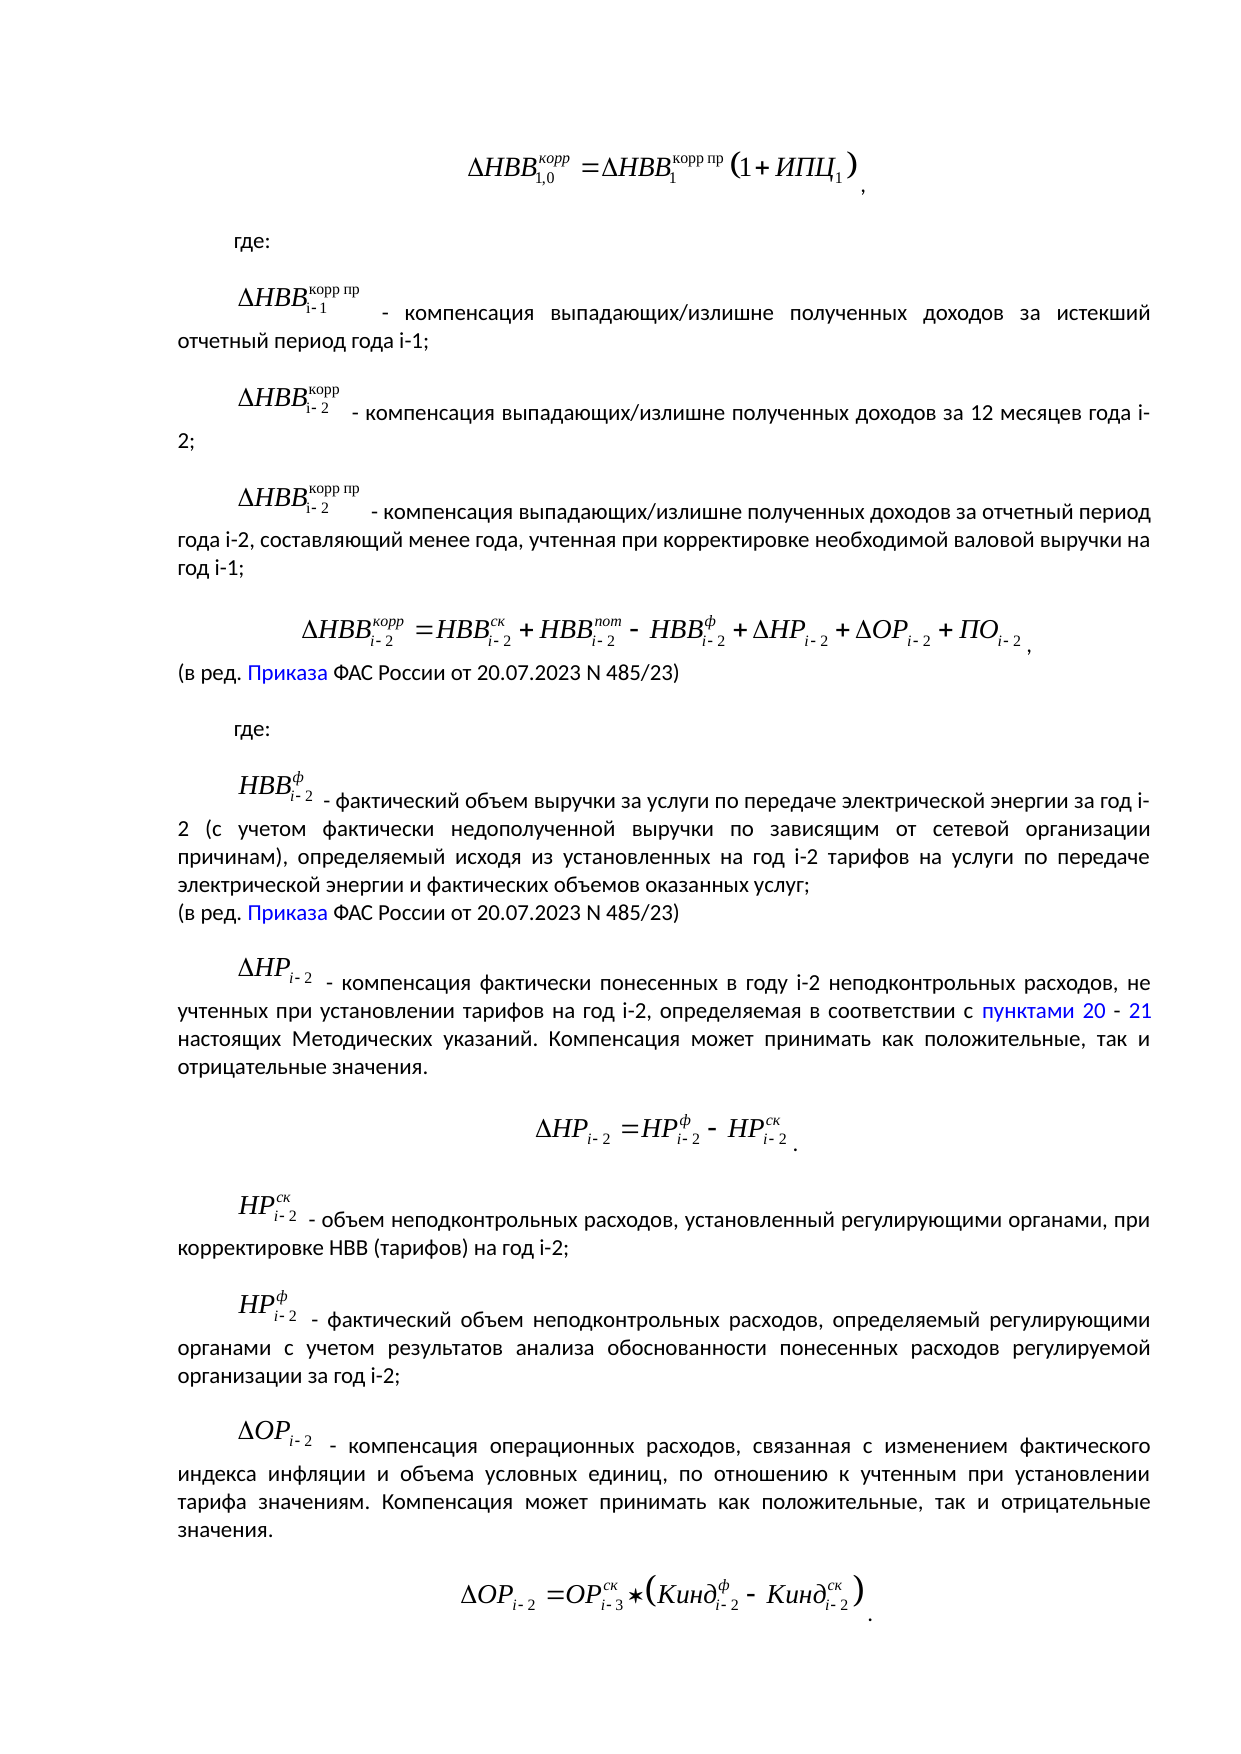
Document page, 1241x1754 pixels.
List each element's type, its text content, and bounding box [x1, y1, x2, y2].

text (в ред. Приказа ФАС России от 20.07.2023 N 485/23) [177, 898, 1152, 926]
text - компенсация выпадающих/излишне полученных доходов за отчетный период года i-2, составляющий менее года, учтенная при корректировке необходимой валовой выручки на год i-1; [177, 477, 1152, 581]
text , [177, 609, 1152, 658]
text - компенсация фактически понесенных в году i-2 неподконтрольных расходов, не учтенных при установлении тарифов на год i-2, определяемая в соответствии с пунктами 20 - 21 настоящих Методических указаний. Компенсация может принимать как положительные, так и отрицательные значения. [177, 949, 1152, 1080]
text где: [177, 226, 1152, 254]
text - компенсация выпадающих/излишне полученных доходов за 12 месяцев года i-2; [177, 377, 1152, 454]
text . [177, 1571, 1152, 1627]
text - компенсация операционных расходов, связанная с изменением фактического индекса инфляции и объема условных единиц, по отношению к учтенным при установлении тарифа значениям. Компенсация может принимать как положительные, так и отрицательные значения. [177, 1412, 1152, 1543]
text . [177, 1108, 1152, 1157]
text где: [177, 714, 1152, 742]
text - фактический объем выручки за услуги по передаче электрической энергии за год i-2 (с учетом фактически недополученной выручки по зависящим от сетевой организации причинам), определяемый исходя из установленных на год i-2 тарифов на услуги по передаче электрической энергии и фактических объемов оказанных услуг; [177, 765, 1152, 898]
text - объем неподконтрольных расходов, установленный регулирующими органами, при корректировке НВВ (тарифов) на год i-2; [177, 1185, 1152, 1262]
text - компенсация выпадающих/излишне полученных доходов за истекший отчетный период года i-1; [177, 277, 1152, 354]
text (в ред. Приказа ФАС России от 20.07.2023 N 485/23) [177, 658, 1152, 686]
text - фактический объем неподконтрольных расходов, определяемый регулирующими органами с учетом результатов анализа обоснованности понесенных расходов регулируемой организации за год i-2; [177, 1284, 1152, 1389]
text , [177, 146, 1152, 198]
